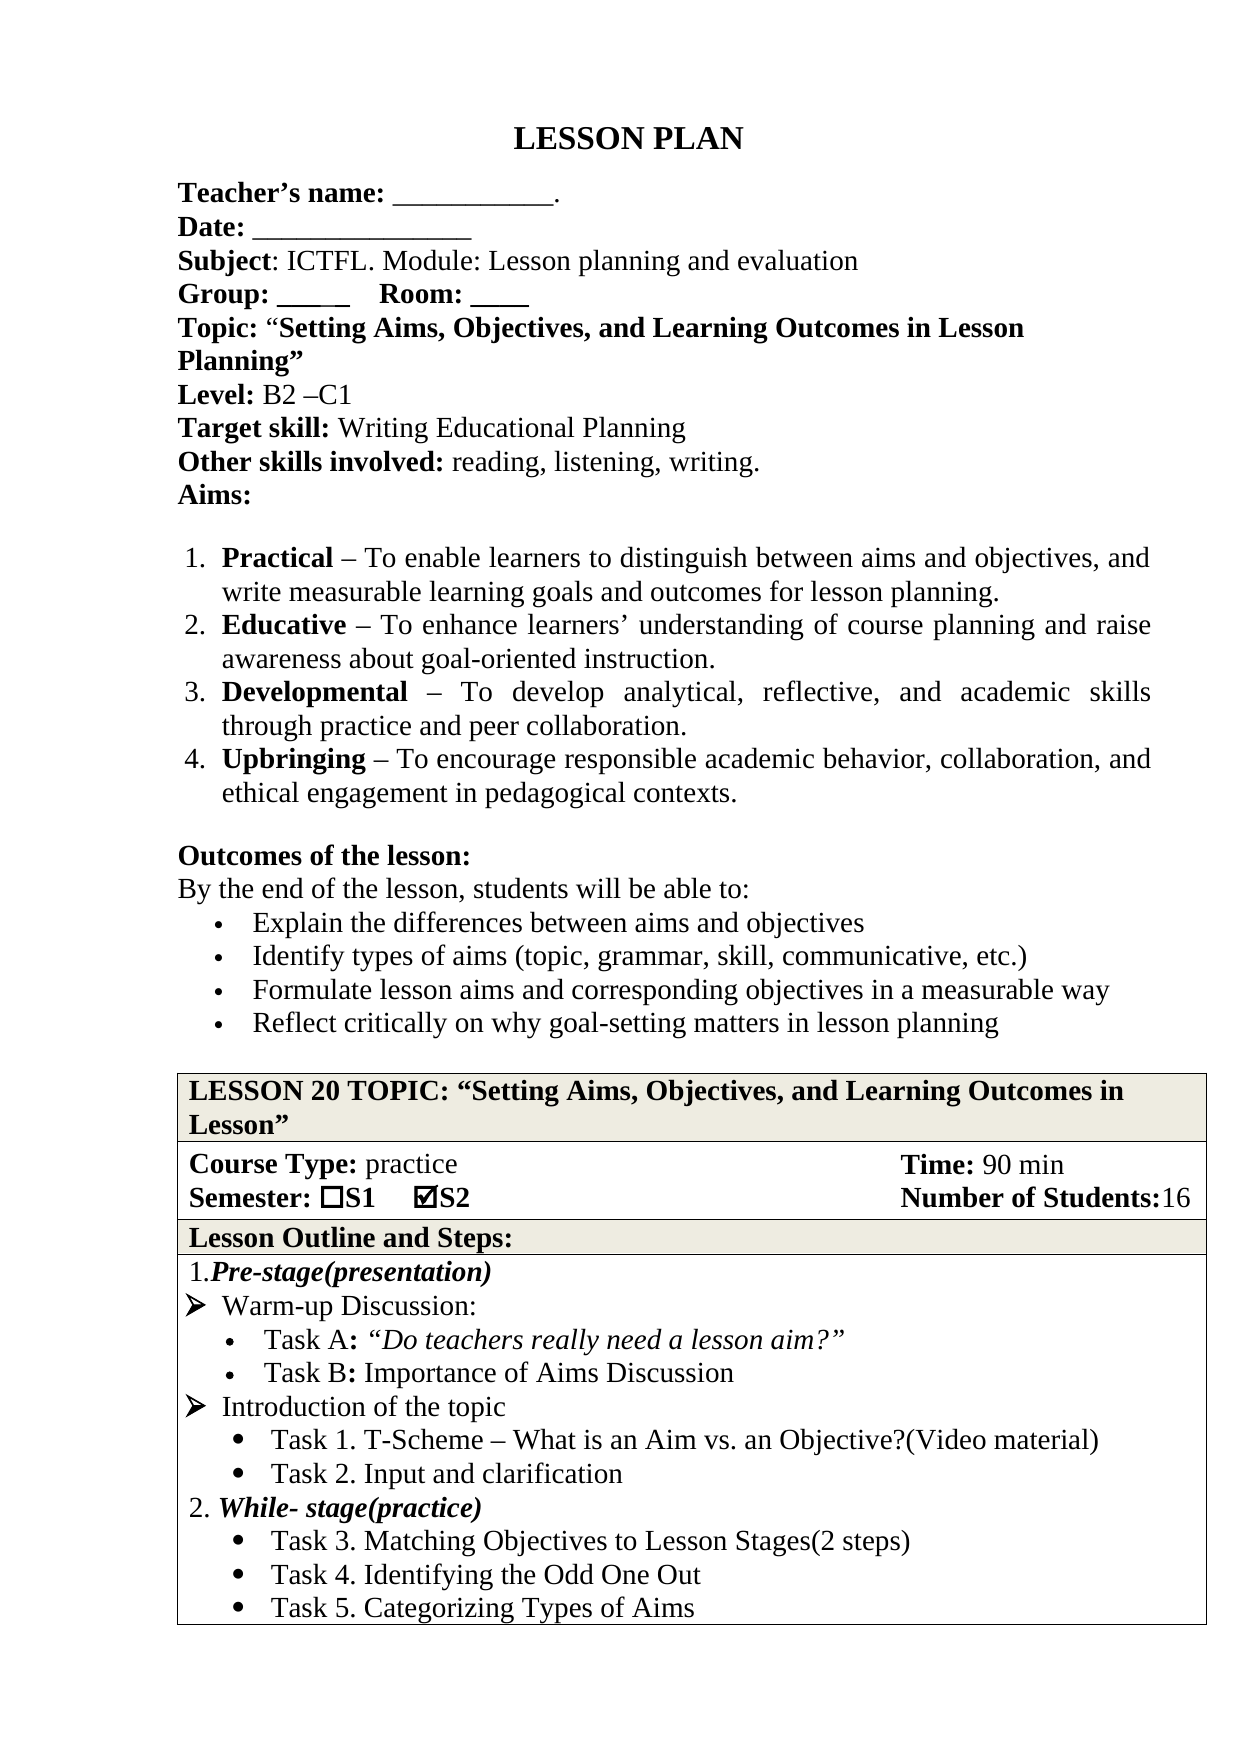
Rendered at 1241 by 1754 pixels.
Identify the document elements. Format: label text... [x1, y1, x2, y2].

table_cell Course Type: practice Semester: S1 S2 [178, 1142, 889, 1219]
table_cell Lesson Outline and Steps: [178, 1220, 1206, 1253]
list Upbringing – To encourage responsible academic behavior, collaboration, and ethical engagement in pedagogical contexts. [184, 741, 1152, 808]
list Practical – To enable learners to distinguish between aims and objectives, and write measurable learning goals and outcomes for lesson planning. [184, 540, 1152, 607]
table_cell Time: 90 min Number of Students:16 [889, 1142, 1206, 1219]
text By the end of the lesson, students will be able to: [177, 871, 1152, 905]
list Explain the differences between aims and objectives [215, 905, 1152, 938]
list Reflect critically on why goal-setting matters in lesson planning [215, 1005, 1152, 1039]
list Identify types of aims (topic, grammar, skill, communicative, etc.) [215, 938, 1152, 972]
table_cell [178, 1255, 1206, 1624]
list Developmental – To develop analytical, reflective, and academic skills through practice and peer collaboration. [184, 674, 1152, 741]
text Target skill: Writing Educational Planning [177, 410, 1152, 444]
text LESSON PLAN [297, 118, 1152, 156]
text Subject: ICTFL. Module: Lesson planning and evaluation [177, 243, 1152, 276]
text Teacher’s name: ___________. [177, 176, 1152, 209]
text Aims: [177, 477, 1152, 511]
text Other skills involved: reading, listening, writing. [177, 444, 1152, 477]
text Topic: “Setting Aims, Objectives, and Learning Outcomes in Lesson Planning” [177, 310, 1152, 377]
text Date: _______________ [177, 209, 1152, 243]
table_header LESSON 20 TOPIC: “Setting Aims, Objectives, and Learning Outcomes in Lesson” [178, 1074, 1206, 1141]
text Group: _____ Room: ____ [177, 276, 1152, 310]
text Level: B2 –C1 [177, 377, 1152, 410]
list Formulate lesson aims and corresponding objectives in a measurable way [215, 972, 1152, 1005]
list Educative – To enhance learners’ understanding of course planning and raise awareness about goal-oriented instruction. [184, 607, 1152, 674]
text Outcomes of the lesson: [177, 838, 1152, 871]
